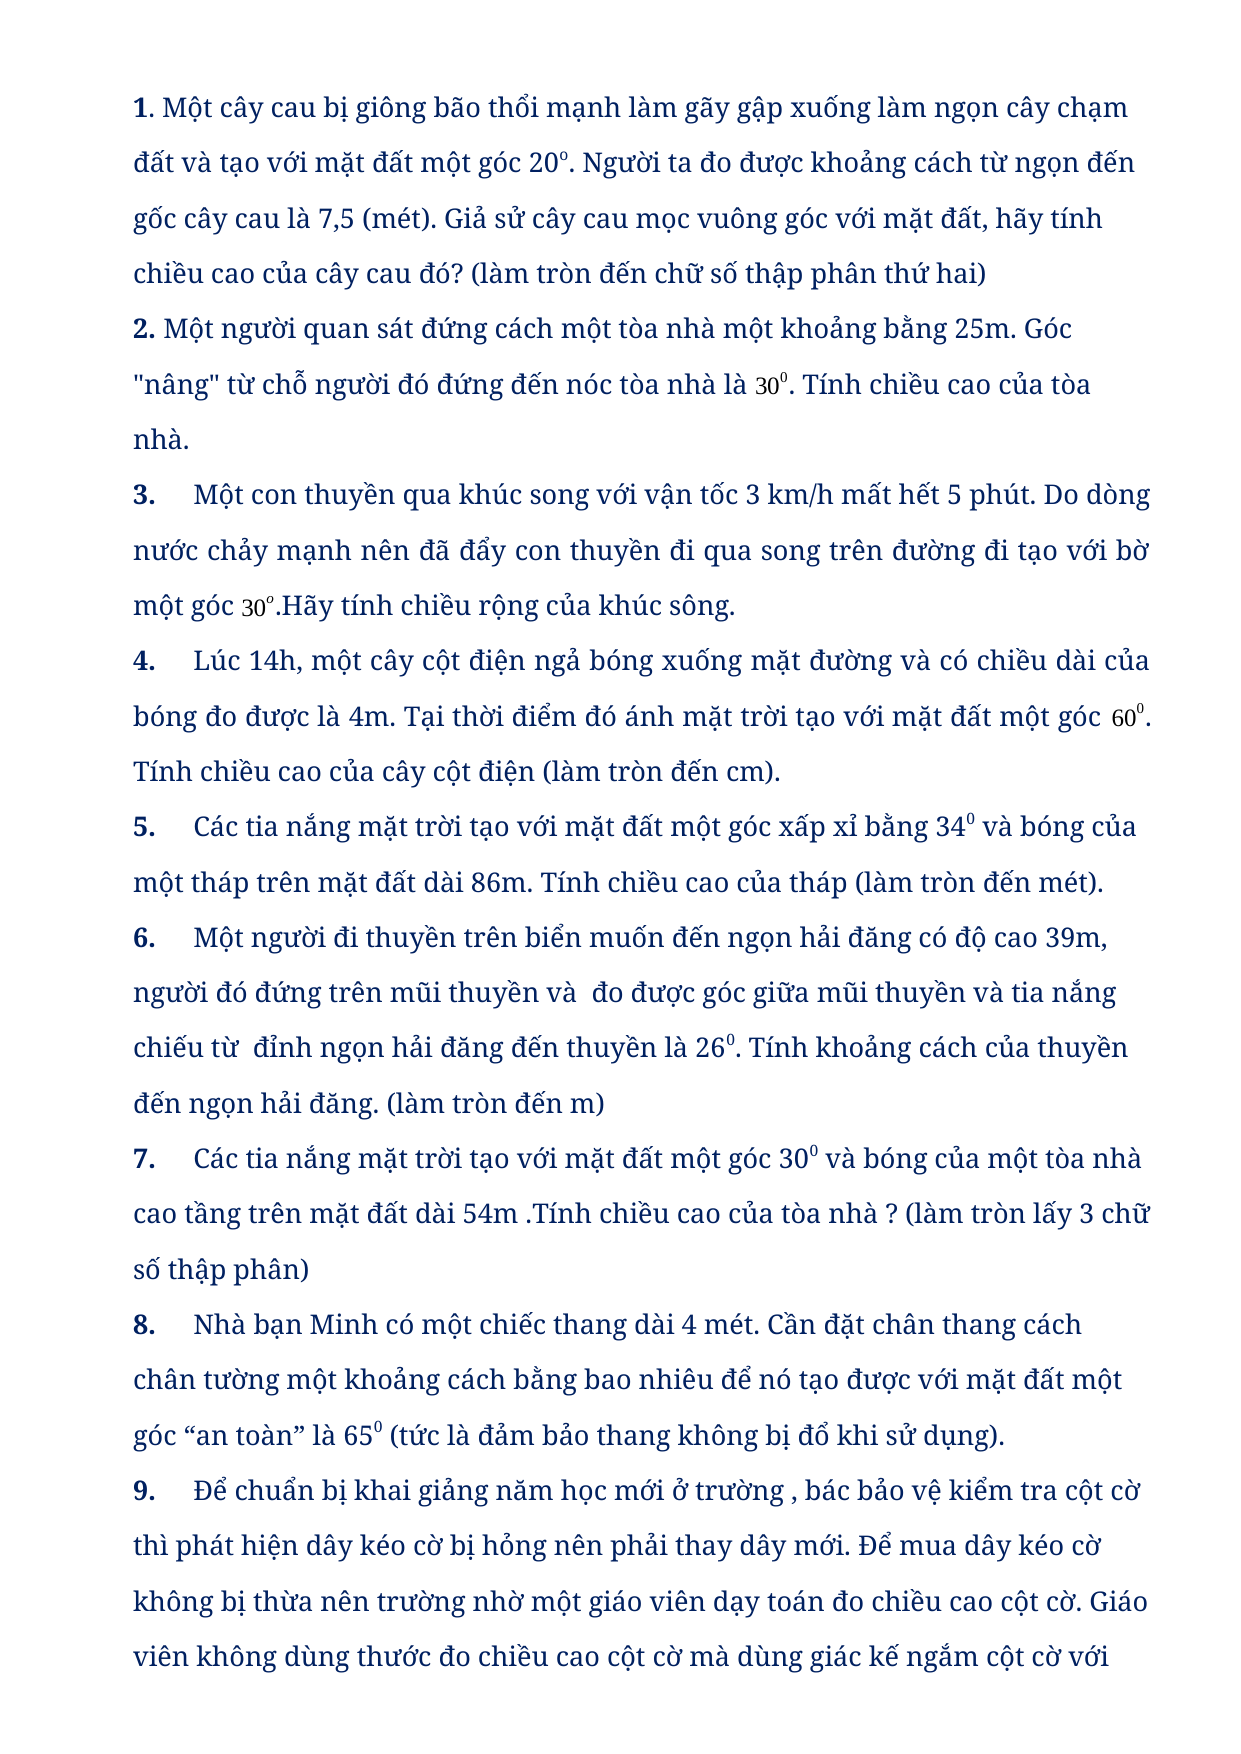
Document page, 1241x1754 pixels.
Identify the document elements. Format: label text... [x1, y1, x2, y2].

list Các tia nắng mặt trời tạo với mặt đất một góc 300 và bóng của một tòa nhà cao tầng trên mặt đất dài 54m .Tính chiều cao của tòa nhà ? (làm tròn lấy 3 chữ số thập phân) [133, 1139, 1152, 1287]
text 1. Một cây cau bị giông bão thổi mạnh làm gãy gập xuống làm ngọn cây chạm đất và tạo với mặt đất một góc 20o. Người ta đo được khoảng cách từ ngọn đến gốc cây cau là 7,5 (mét). Giả sử cây cau mọc vuông góc với mặt đất, hãy tính chiều cao của cây cau đó? (làm tròn đến chữ số thập phân thứ hai) [133, 89, 1152, 291]
list Lúc 14h, một cây cột điện ngả bóng xuống mặt đường và có chiều dài của bóng đo được là 4m. Tại thời điểm đó ánh mặt trời tạo với mặt đất một góc . Tính chiều cao của cây cột điện (làm tròn đến cm). [133, 642, 1152, 789]
list Các tia nắng mặt trời tạo với mặt đất một góc xấp xỉ bằng 340 và bóng của một tháp trên mặt đất dài 86m. Tính chiều cao của tháp (làm tròn đến mét). [133, 808, 1152, 900]
list Nhà bạn Minh có một chiếc thang dài 4 mét. Cần đặt chân thang cách chân tường một khoảng cách bằng bao nhiêu để nó tạo được với mặt đất một góc “an toàn” là 650 (tức là đảm bảo thang không bị đổ khi sử dụng). [133, 1306, 1152, 1453]
text 2. Một người quan sát đứng cách một tòa nhà một khoảng bằng 25m. Góc "nâng" từ chỗ người đó đứng đến nóc tòa nhà là . Tính chiều cao của tòa nhà. [133, 310, 1152, 457]
list Một người đi thuyền trên biển muốn đến ngọn hải đăng có độ cao 39m, người đó đứng trên mũi thuyền và đo được góc giữa mũi thuyền và tia nắng chiếu từ đỉnh ngọn hải đăng đến thuyền là 260. Tính khoảng cách của thuyền đến ngọn hải đăng. (làm tròn đến m) [133, 918, 1152, 1121]
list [133, 1471, 1152, 1674]
list Một con thuyền qua khúc song với vận tốc 3 km/h mất hết 5 phút. Do dòng nước chảy mạnh nên đã đẩy con thuyền đi qua song trên đường đi tạo với bờ một góc .Hãy tính chiều rộng của khúc sông. [133, 476, 1152, 623]
